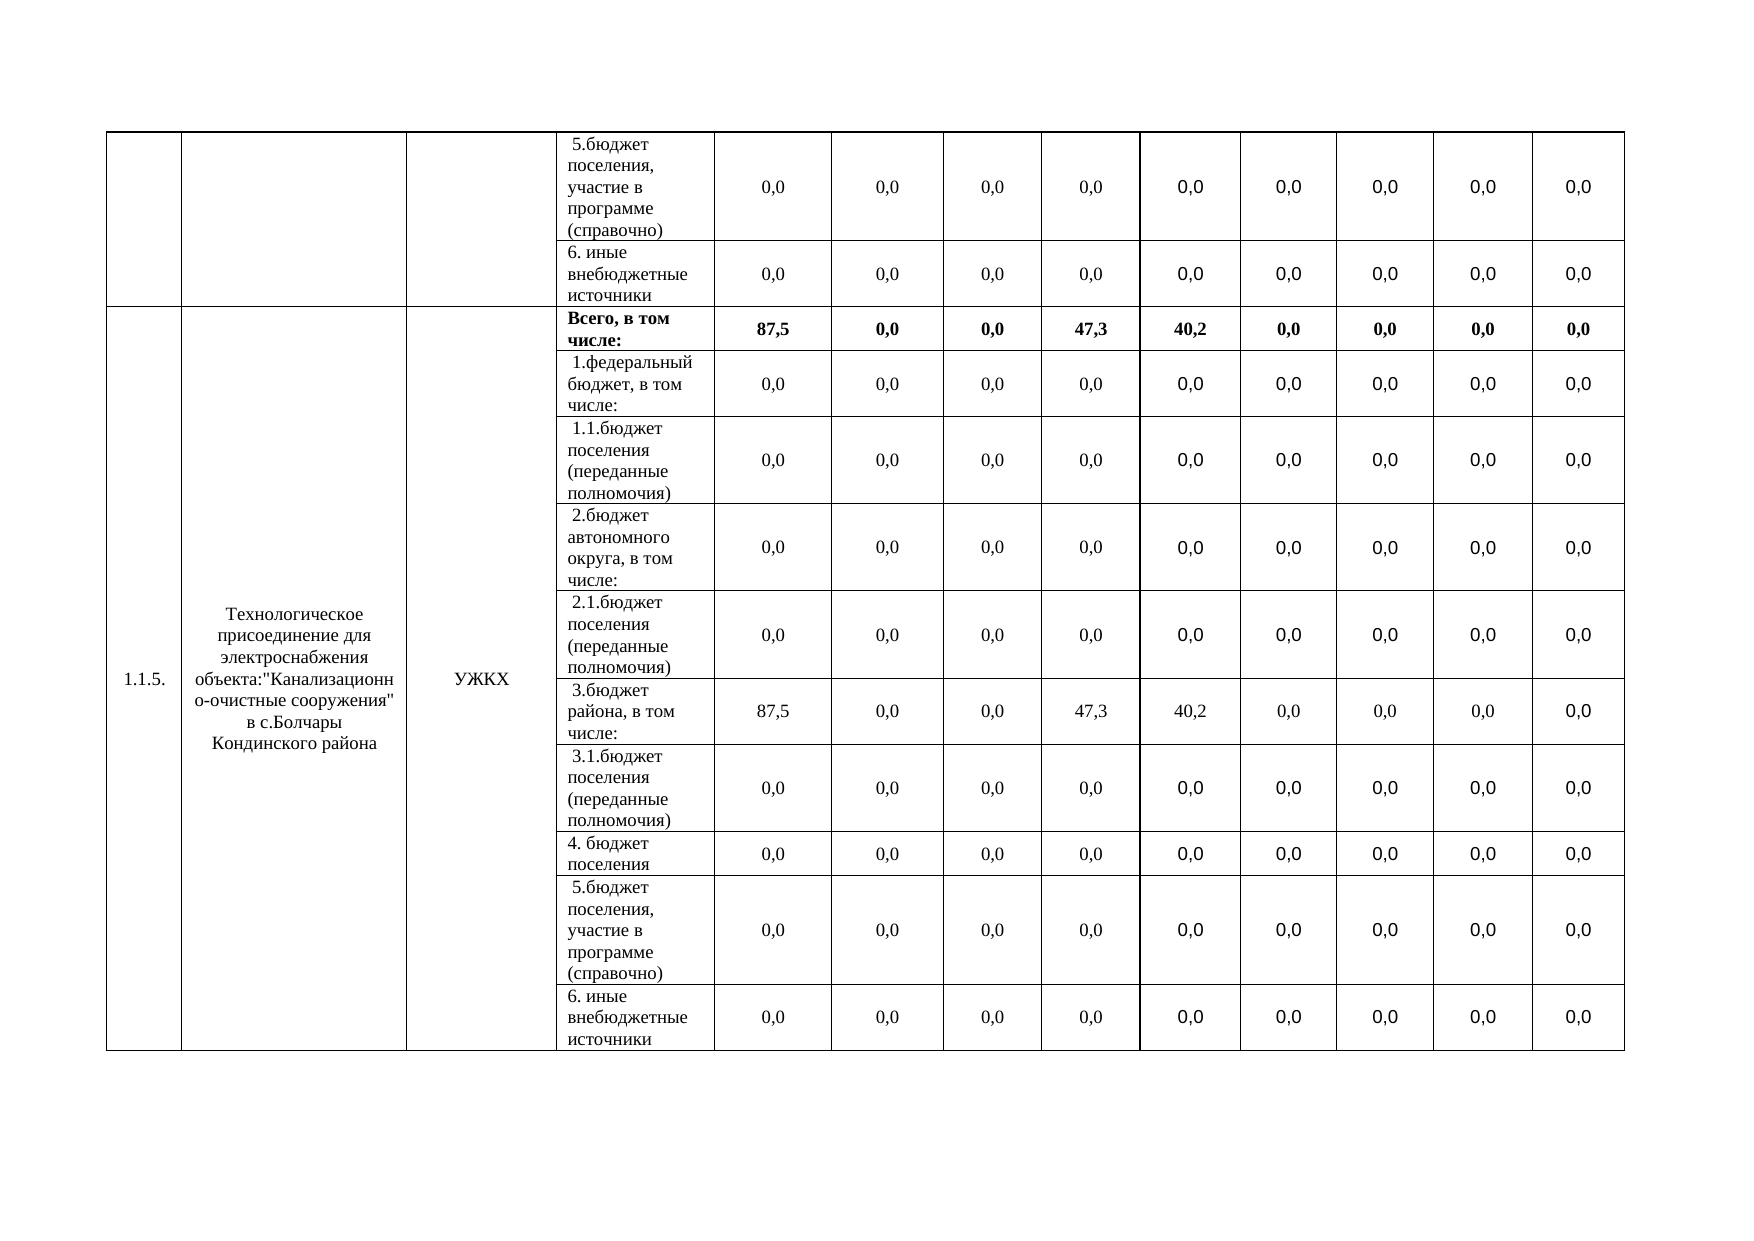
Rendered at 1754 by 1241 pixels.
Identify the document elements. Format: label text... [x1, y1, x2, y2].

table_cell 0,0 [1434, 504, 1532, 590]
table_cell 0,0 [944, 832, 1041, 875]
table_cell 0,0 [1241, 504, 1336, 590]
table_cell 0,0 [944, 351, 1041, 416]
table_cell 0,0 [1042, 351, 1139, 416]
table_cell 0,0 [1337, 679, 1433, 743]
table_cell 1.1.5. [107, 307, 181, 1049]
table_cell 0,0 [1241, 591, 1336, 678]
table_cell 2.1.бюджет поселения (переданные полномочия) [557, 591, 714, 678]
table_cell 0,0 [832, 832, 943, 875]
table_cell 0,0 [715, 133, 831, 240]
table_cell 0,0 [1042, 504, 1139, 590]
table_cell 47,3 [1042, 307, 1139, 350]
table_cell 87,5 [715, 307, 831, 350]
table_cell 1.1.бюджет поселения (переданные полномочия) [557, 417, 714, 503]
table_cell 0,0 [1434, 307, 1532, 350]
table_cell 0,0 [1042, 417, 1139, 503]
table_cell 0,0 [832, 307, 943, 350]
table_cell 1.федеральный бюджет, в том числе: [557, 351, 714, 416]
table_cell 40,2 [1141, 679, 1240, 743]
table_cell 0,0 [1042, 591, 1139, 678]
table_cell 3.1.бюджет поселения (переданные полномочия) [557, 745, 714, 831]
table_cell УЖКХ [407, 307, 556, 1049]
table_cell 0,0 [1533, 133, 1624, 240]
table_cell 0,0 [832, 417, 943, 503]
table_cell 0,0 [1434, 351, 1532, 416]
table_cell 0,0 [1434, 876, 1532, 984]
table_cell 0,0 [1337, 307, 1433, 350]
table_cell 0,0 [715, 417, 831, 503]
table_cell 0,0 [832, 351, 943, 416]
table_cell 0,0 [944, 307, 1041, 350]
table_cell 0,0 [1434, 133, 1532, 240]
table_cell 0,0 [1141, 241, 1240, 306]
table_cell 0,0 [1241, 679, 1336, 743]
table_cell 0,0 [1337, 745, 1433, 831]
table_cell 2.бюджет автономного округа, в том числе: [557, 504, 714, 590]
table_cell 0,0 [944, 133, 1041, 240]
table_cell 0,0 [715, 832, 831, 875]
table_cell 0,0 [1533, 351, 1624, 416]
table_cell 0,0 [1337, 832, 1433, 875]
table_cell 0,0 [1042, 241, 1139, 306]
table_cell 3.бюджет района, в том числе: [557, 679, 714, 743]
table_cell 0,0 [1141, 133, 1240, 240]
table_cell 0,0 [1042, 745, 1139, 831]
table_cell 0,0 [1434, 241, 1532, 306]
table_cell 0,0 [1241, 985, 1336, 1049]
table_cell 0,0 [1533, 307, 1624, 350]
table_cell 4. бюджет поселения [557, 832, 714, 875]
table_cell Технологическое присоединение для электроснабжения объекта:"Канализационно-очистные сооружения" в с.Болчары Кондинского района [182, 307, 406, 1049]
table_cell 5.бюджет поселения, участие в программе (справочно) [557, 133, 714, 240]
table_cell 0,0 [715, 504, 831, 590]
table_cell 0,0 [1533, 504, 1624, 590]
table_cell 0,0 [944, 241, 1041, 306]
table_cell 0,0 [1141, 745, 1240, 831]
table_cell 0,0 [1337, 417, 1433, 503]
table_cell 0,0 [1042, 985, 1139, 1049]
table_cell 0,0 [1141, 417, 1240, 503]
table_cell 0,0 [1337, 351, 1433, 416]
table_cell 0,0 [944, 985, 1041, 1049]
table_cell 0,0 [944, 504, 1041, 590]
table_cell 0,0 [1042, 832, 1139, 875]
table_cell 0,0 [832, 679, 943, 743]
table_cell 0,0 [944, 417, 1041, 503]
table_cell 0,0 [715, 351, 831, 416]
table_cell 0,0 [832, 591, 943, 678]
table_cell 0,0 [1337, 876, 1433, 984]
table_cell 0,0 [1533, 745, 1624, 831]
table_cell 0,0 [944, 745, 1041, 831]
table_cell 6. иные внебюджетные источники [557, 985, 714, 1049]
table_cell 0,0 [1434, 679, 1532, 743]
table_cell 0,0 [1141, 876, 1240, 984]
table_cell 0,0 [1141, 351, 1240, 416]
table_cell 0,0 [1141, 504, 1240, 590]
table_cell 0,0 [832, 985, 943, 1049]
table_cell 0,0 [1434, 745, 1532, 831]
table_cell 0,0 [1241, 351, 1336, 416]
table_cell 0,0 [1337, 241, 1433, 306]
table_cell 0,0 [1337, 985, 1433, 1049]
table_cell 0,0 [1337, 133, 1433, 240]
table_cell 0,0 [715, 241, 831, 306]
table_cell 0,0 [1337, 591, 1433, 678]
table_cell 0,0 [1141, 832, 1240, 875]
table_cell Всего, в том числе: [557, 307, 714, 350]
table_cell 0,0 [1533, 417, 1624, 503]
table_cell 0,0 [1241, 307, 1336, 350]
table_cell 0,0 [1533, 832, 1624, 875]
table_cell 0,0 [832, 876, 943, 984]
table_cell 0,0 [715, 876, 831, 984]
table_cell 0,0 [1533, 679, 1624, 743]
table_cell 6. иные внебюджетные источники [557, 241, 714, 306]
table_cell 0,0 [1434, 591, 1532, 678]
table_cell 0,0 [715, 745, 831, 831]
table_cell 5.бюджет поселения, участие в программе (справочно) [557, 876, 714, 984]
table_cell 0,0 [1434, 832, 1532, 875]
table_cell 0,0 [944, 679, 1041, 743]
table_cell 0,0 [944, 876, 1041, 984]
table_cell 0,0 [1533, 241, 1624, 306]
table_cell 0,0 [832, 133, 943, 240]
table_cell 0,0 [1533, 985, 1624, 1049]
table_cell 0,0 [1241, 876, 1336, 984]
table_cell 0,0 [832, 241, 943, 306]
table_cell 0,0 [1533, 876, 1624, 984]
table_cell 47,3 [1042, 679, 1139, 743]
table_cell 0,0 [1241, 241, 1336, 306]
table_cell 0,0 [1533, 591, 1624, 678]
table_cell 0,0 [1042, 133, 1139, 240]
table_cell 87,5 [715, 679, 831, 743]
table_cell 0,0 [1434, 417, 1532, 503]
table_cell 40,2 [1141, 307, 1240, 350]
table_cell 0,0 [1434, 985, 1532, 1049]
table_cell 0,0 [1241, 133, 1336, 240]
table_cell 0,0 [944, 591, 1041, 678]
table_cell 0,0 [1141, 591, 1240, 678]
table_cell 0,0 [832, 504, 943, 590]
table_cell 0,0 [1241, 745, 1336, 831]
table_cell 0,0 [715, 985, 831, 1049]
table_cell 0,0 [1337, 504, 1433, 590]
table_cell 0,0 [1241, 417, 1336, 503]
table_cell 0,0 [715, 591, 831, 678]
table_cell 0,0 [1241, 832, 1336, 875]
table_cell 0,0 [1042, 876, 1139, 984]
table_cell 0,0 [1141, 985, 1240, 1049]
table_cell 0,0 [832, 745, 943, 831]
